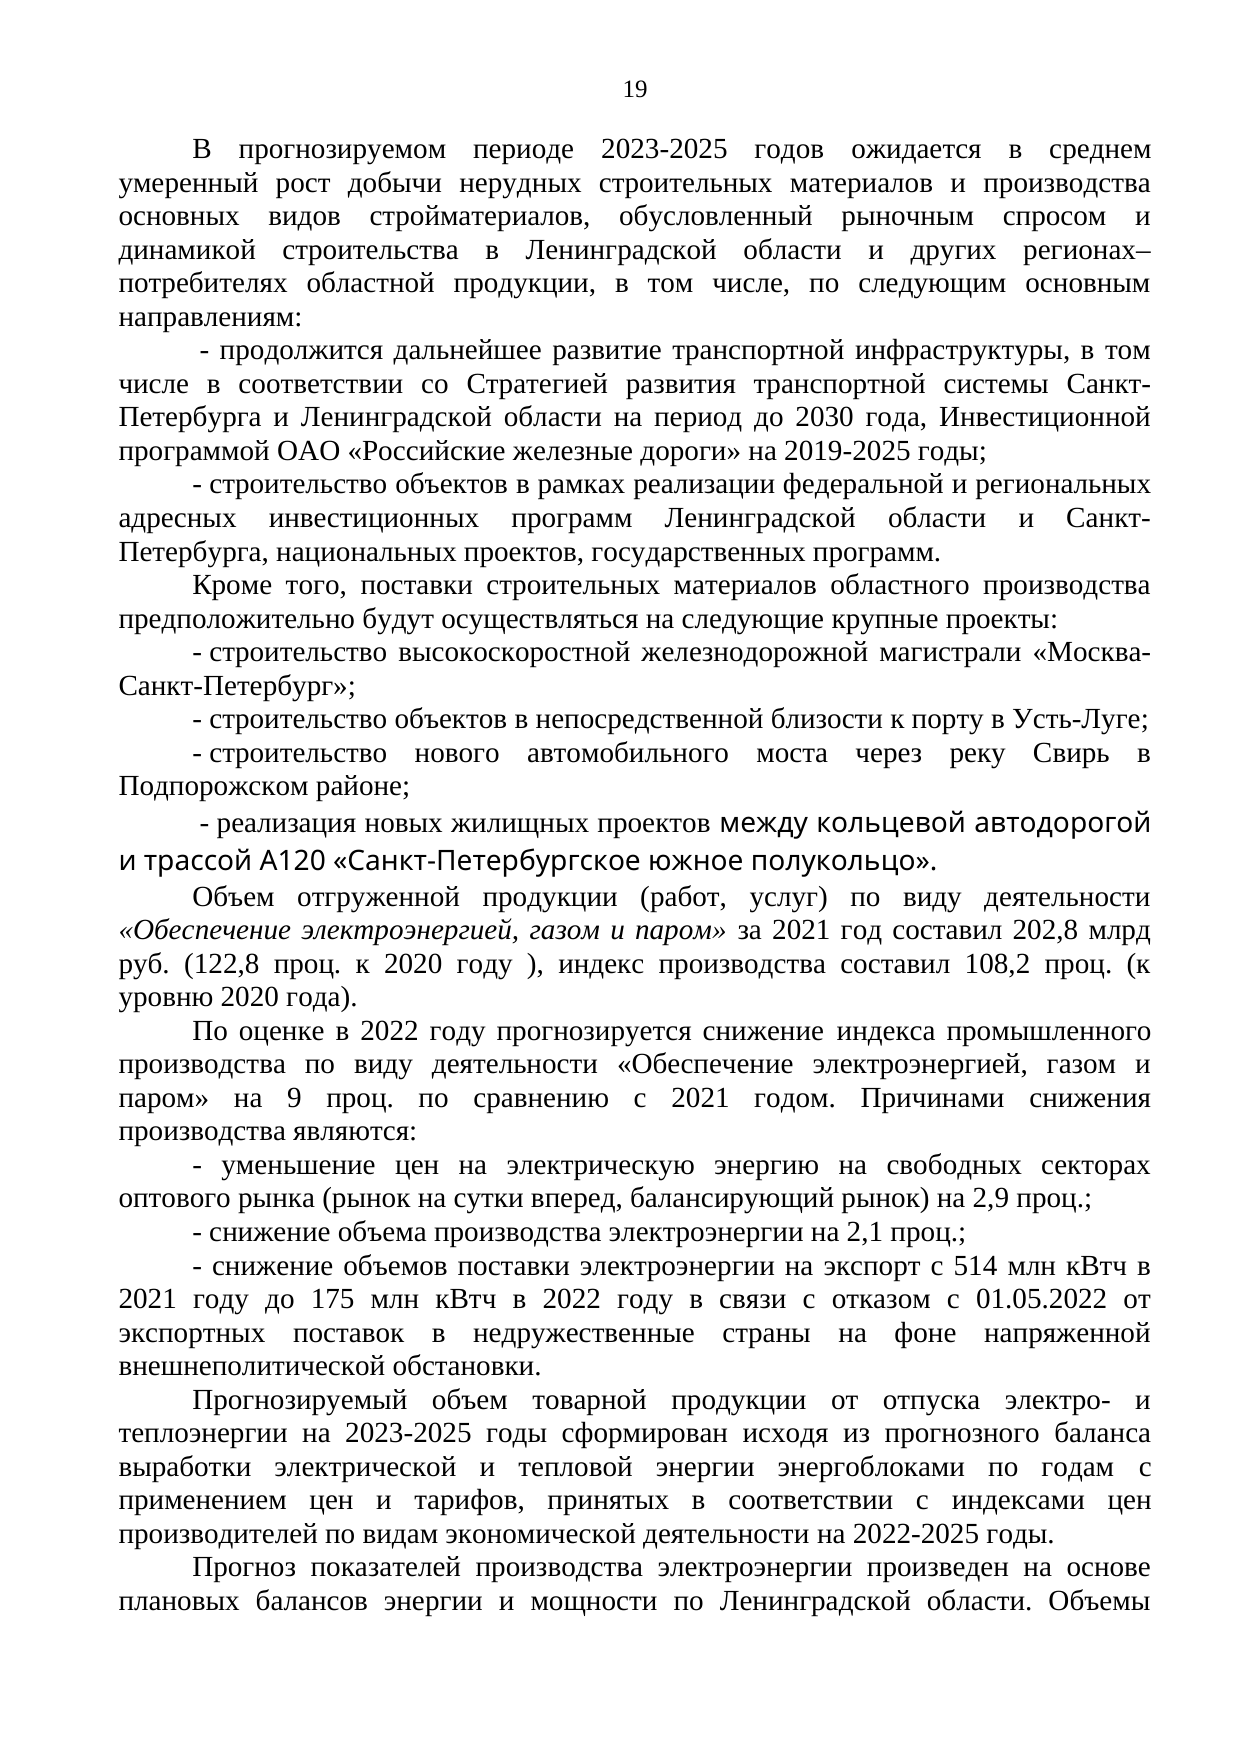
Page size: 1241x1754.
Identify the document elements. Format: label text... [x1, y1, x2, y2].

text Объем отгруженной продукции (работ, услуг) по виду деятельности «Обеспечение электроэнергией, газом и паром» за 2021 год составил 202,8 млрд руб. (122,8 проц. к 2020 году ), индекс производства составил 108,2 проц. (к уровню 2020 года). [118, 879, 1152, 1013]
text В прогнозируемом периоде 2023-2025 годов ожидается в среднем умеренный рост добычи нерудных строительных материалов и производства основных видов стройматериалов, обусловленный рыночным спросом и динамикой строительства в Ленинградской области и других регионах–потребителях областной продукции, в том числе, по следующим основным направлениям: [118, 131, 1152, 332]
text - продолжится дальнейшее развитие транспортной инфраструктуры, в том числе в соответствии со Стратегией развития транспортной системы Санкт-Петербурга и Ленинградской области на период до 2030 года, Инвестиционной программой ОАО «Российские железные дороги» на 2019-2025 годы; [118, 332, 1152, 467]
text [118, 1549, 1152, 1617]
text - реализация новых жилищных проектов между кольцевой автодорогой и трассой А120 «Санкт-Петербургское южное полукольцо». [118, 802, 1152, 879]
text - строительство нового автомобильного моста через реку Свирь в Подпорожском районе; [118, 735, 1152, 802]
text Прогнозируемый объем товарной продукции от отпуска электро- и теплоэнергии на 2023-2025 годы сформирован исходя из прогнозного баланса выработки электрической и тепловой энергии энергоблоками по годам с применением цен и тарифов, принятых в соответствии с индексами цен производителей по видам экономической деятельности на 2022-2025 годы. [118, 1382, 1152, 1549]
text - уменьшение цен на электрическую энергию на свободных секторах оптового рынка (рынок на сутки вперед, балансирующий рынок) на 2,9 проц.; [118, 1147, 1152, 1214]
text По оценке в 2022 году прогнозируется снижение индекса промышленного производства по виду деятельности «Обеспечение электроэнергией, газом и паром» на 9 проц. по сравнению с 2021 годом. Причинами снижения производства являются: [118, 1013, 1152, 1147]
text Кроме того, поставки строительных материалов областного производства предположительно будут осуществляться на следующие крупные проекты: [118, 567, 1152, 634]
text - строительство высокоскоростной железнодорожной магистрали «Москва-Санкт-Петербург»; [118, 634, 1152, 701]
text - снижение объема производства электроэнергии на 2,1 проц.; [118, 1214, 1152, 1248]
text - снижение объемов поставки электроэнергии на экспорт с 514 млн кВтч в 2021 году до 175 млн кВтч в 2022 году в связи c отказом с 01.05.2022 от экспортных поставок в недружественные страны на фоне напряженной внешнеполитической обстановки. [118, 1248, 1152, 1382]
text - строительство объектов в рамках реализации федеральной и региональных адресных инвестиционных программ Ленинградской области и Санкт-Петербурга, национальных проектов, государственных программ. [118, 467, 1152, 567]
text - строительство объектов в непосредственной близости к порту в Усть-Луге; [118, 701, 1152, 735]
